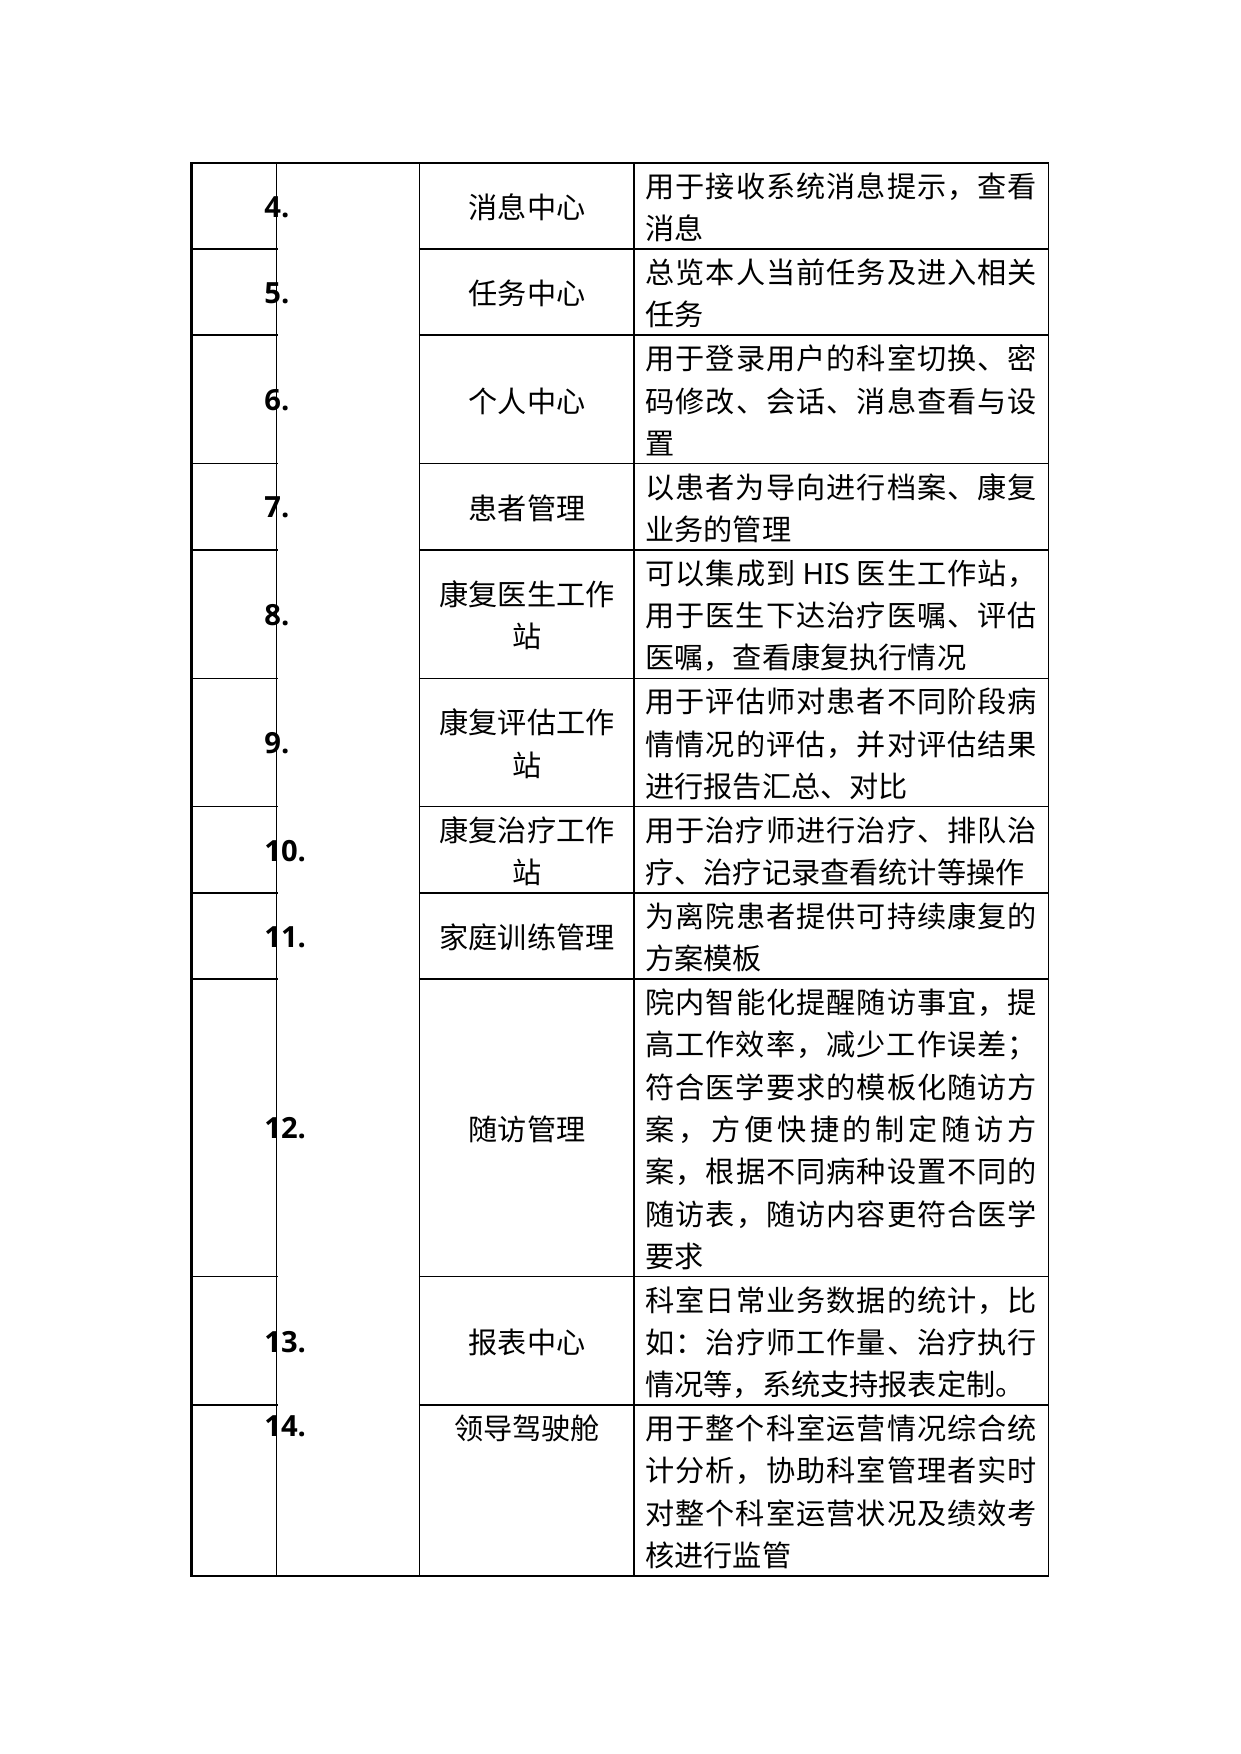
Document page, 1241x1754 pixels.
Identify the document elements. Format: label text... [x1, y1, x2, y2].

table_cell 用于评估师对患者不同阶段病情情况的评估，并对评估结果进行报告汇总、对比 [635, 679, 1048, 806]
table_cell 任务中心 [420, 250, 633, 334]
table_cell 科室日常业务数据的统计，比如：治疗师工作量、治疗执行情况等，系统支持报表定制。 [635, 1277, 1048, 1404]
table_cell [193, 1406, 276, 1575]
table_cell 为离院患者提供可持续康复的方案模板 [635, 894, 1048, 978]
table_cell [193, 464, 276, 549]
table_cell 用于接收系统消息提示，查看消息 [635, 164, 1048, 248]
table_cell 消息中心 [420, 164, 633, 248]
table_cell 报表中心 [420, 1277, 633, 1404]
table_cell 家庭训练管理 [420, 894, 633, 978]
table_cell [193, 679, 276, 806]
table_cell [193, 894, 276, 978]
table_cell 可以集成到HIS医生工作站，用于医生下达治疗医嘱、评估医嘱，查看康复执行情况 [635, 551, 1048, 677]
table_cell 用于治疗师进行治疗、排队治疗、治疗记录查看统计等操作 [635, 807, 1048, 892]
table_cell 领导驾驶舱 [420, 1406, 633, 1575]
table_cell [193, 1277, 276, 1404]
table_cell 康复治疗工作站 [420, 807, 633, 892]
table_cell [193, 551, 276, 677]
table_cell 康复评估工作站 [420, 679, 633, 806]
table_cell 以患者为导向进行档案、康复业务的管理 [635, 464, 1048, 549]
table_cell 康复医生工作站 [420, 551, 633, 677]
table_cell [193, 336, 276, 463]
table_cell 患者管理 [420, 464, 633, 549]
table_cell 个人中心 [420, 336, 633, 463]
table_cell [193, 807, 276, 892]
table_cell 总览本人当前任务及进入相关任务 [635, 250, 1048, 334]
table_cell 用于登录用户的科室切换、密码修改、会话、消息查看与设置 [635, 336, 1048, 463]
table_cell [193, 250, 276, 334]
table_cell 院内智能化提醒随访事宜，提高工作效率，减少工作误差；符合医学要求的模板化随访方案，方便快捷的制定随访方案，根据不同病种设置不同的随访表，随访内容更符合医学要求 [635, 980, 1048, 1276]
table_cell 用于整个科室运营情况综合统计分析，协助科室管理者实时对整个科室运营状况及绩效考核进行监管 [635, 1406, 1048, 1575]
table_cell 随访管理 [420, 980, 633, 1276]
table_cell [193, 980, 276, 1276]
table_cell [193, 164, 276, 248]
